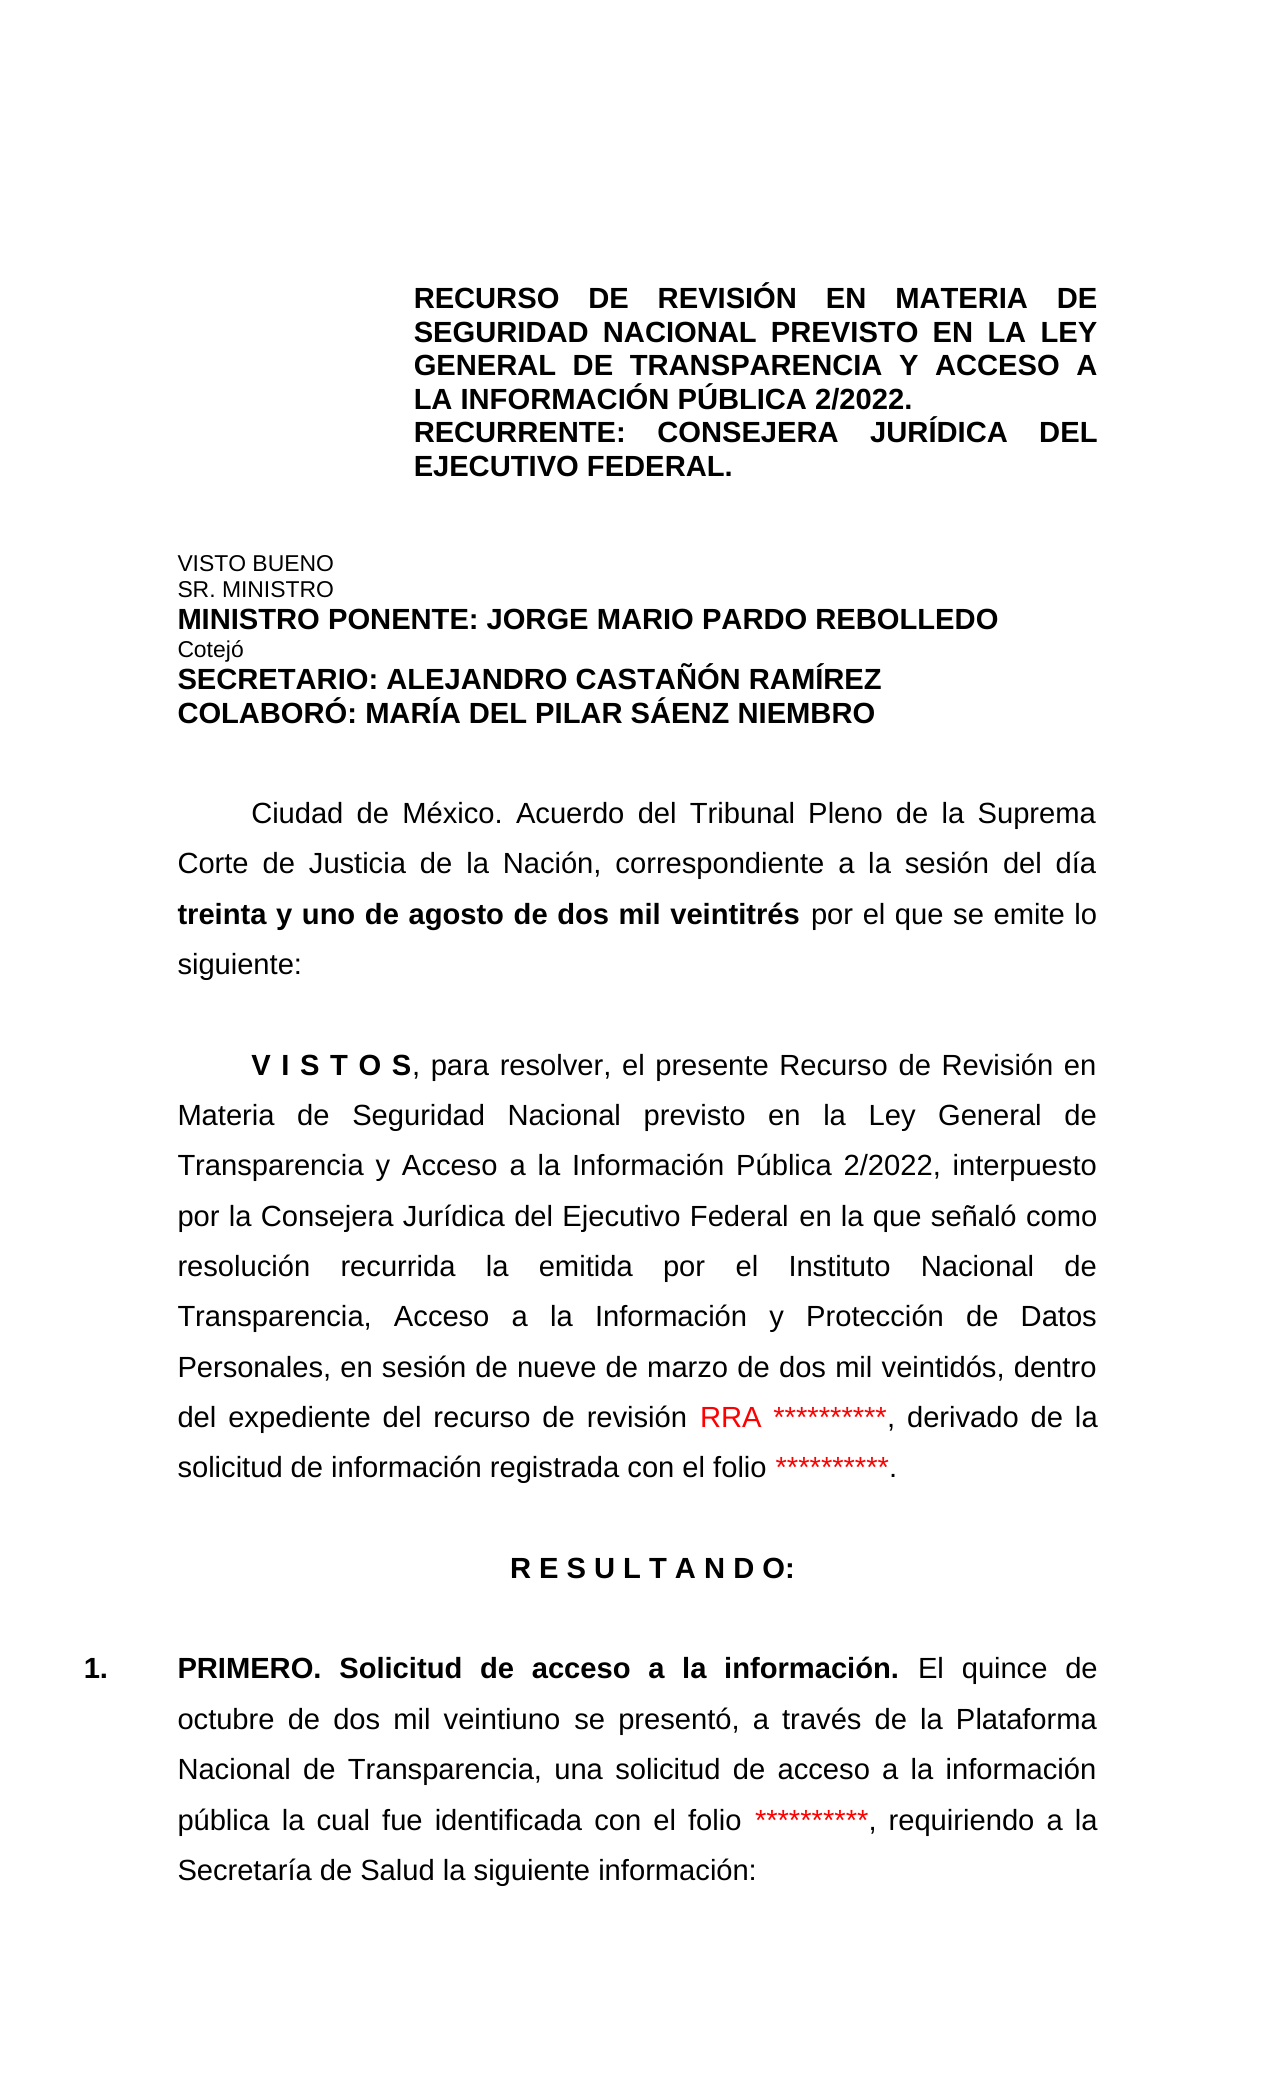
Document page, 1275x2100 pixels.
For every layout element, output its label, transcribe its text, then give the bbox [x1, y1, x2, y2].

text R E S U L T A N D O: [207, 1551, 1098, 1584]
text sr. ministro [177, 576, 1098, 602]
text visto bueno [177, 549, 1098, 576]
text Recurrente: consejerA jurídicA del ejecutivo federal. [413, 415, 1098, 482]
text Cotejó [177, 636, 1098, 662]
text recurso de revisión en materia de seguridad nacional previsto en la ley general de transparencia y acceso a la información pública 2/2022. [413, 281, 1098, 415]
text Ciudad de México. Acuerdo del Tribunal Pleno de la Suprema Corte de Justicia de la Nación, correspondiente a la sesión del día treinta y uno de agosto de dos mil veintitrés por el que se emite lo siguiente: [177, 796, 1098, 981]
text V I S T O S, para resolver, el presente Recurso de Revisión en Materia de Seguridad Nacional previsto en la Ley General de Transparencia y Acceso a la Información Pública 2/2022, interpuesto por la Consejera Jurídica del Ejecutivo Federal en la que señaló como resolución recurrida la emitida por el Instituto Nacional de Transparencia, Acceso a la Información y Protección de Datos Personales, en sesión de nueve de marzo de dos mil veintidós, dentro del expediente del recurso de revisión RRA **********, derivado de la solicitud de información registrada con el folio **********. [177, 1048, 1098, 1484]
text SECRETARiO: ALEJANDRO CASTAÑÓN RAMÍREZ [177, 662, 1098, 696]
list PRIMERO. Solicitud de acceso a la información. El quince de octubre de dos mil veintiuno se presentó, a través de la Plataforma Nacional de Transparencia, una solicitud de acceso a la información pública la cual fue identificada con el folio **********, requiriendo a la Secretaría de Salud la siguiente información: [83, 1652, 1098, 1886]
text MINISTRO PONENTE: JORGE MARIO PARDO REBOLLEDO [177, 602, 1098, 636]
text COLABORÓ: MARÍA DEL PILAR SÁENZ NIEMBRO [177, 696, 1098, 729]
